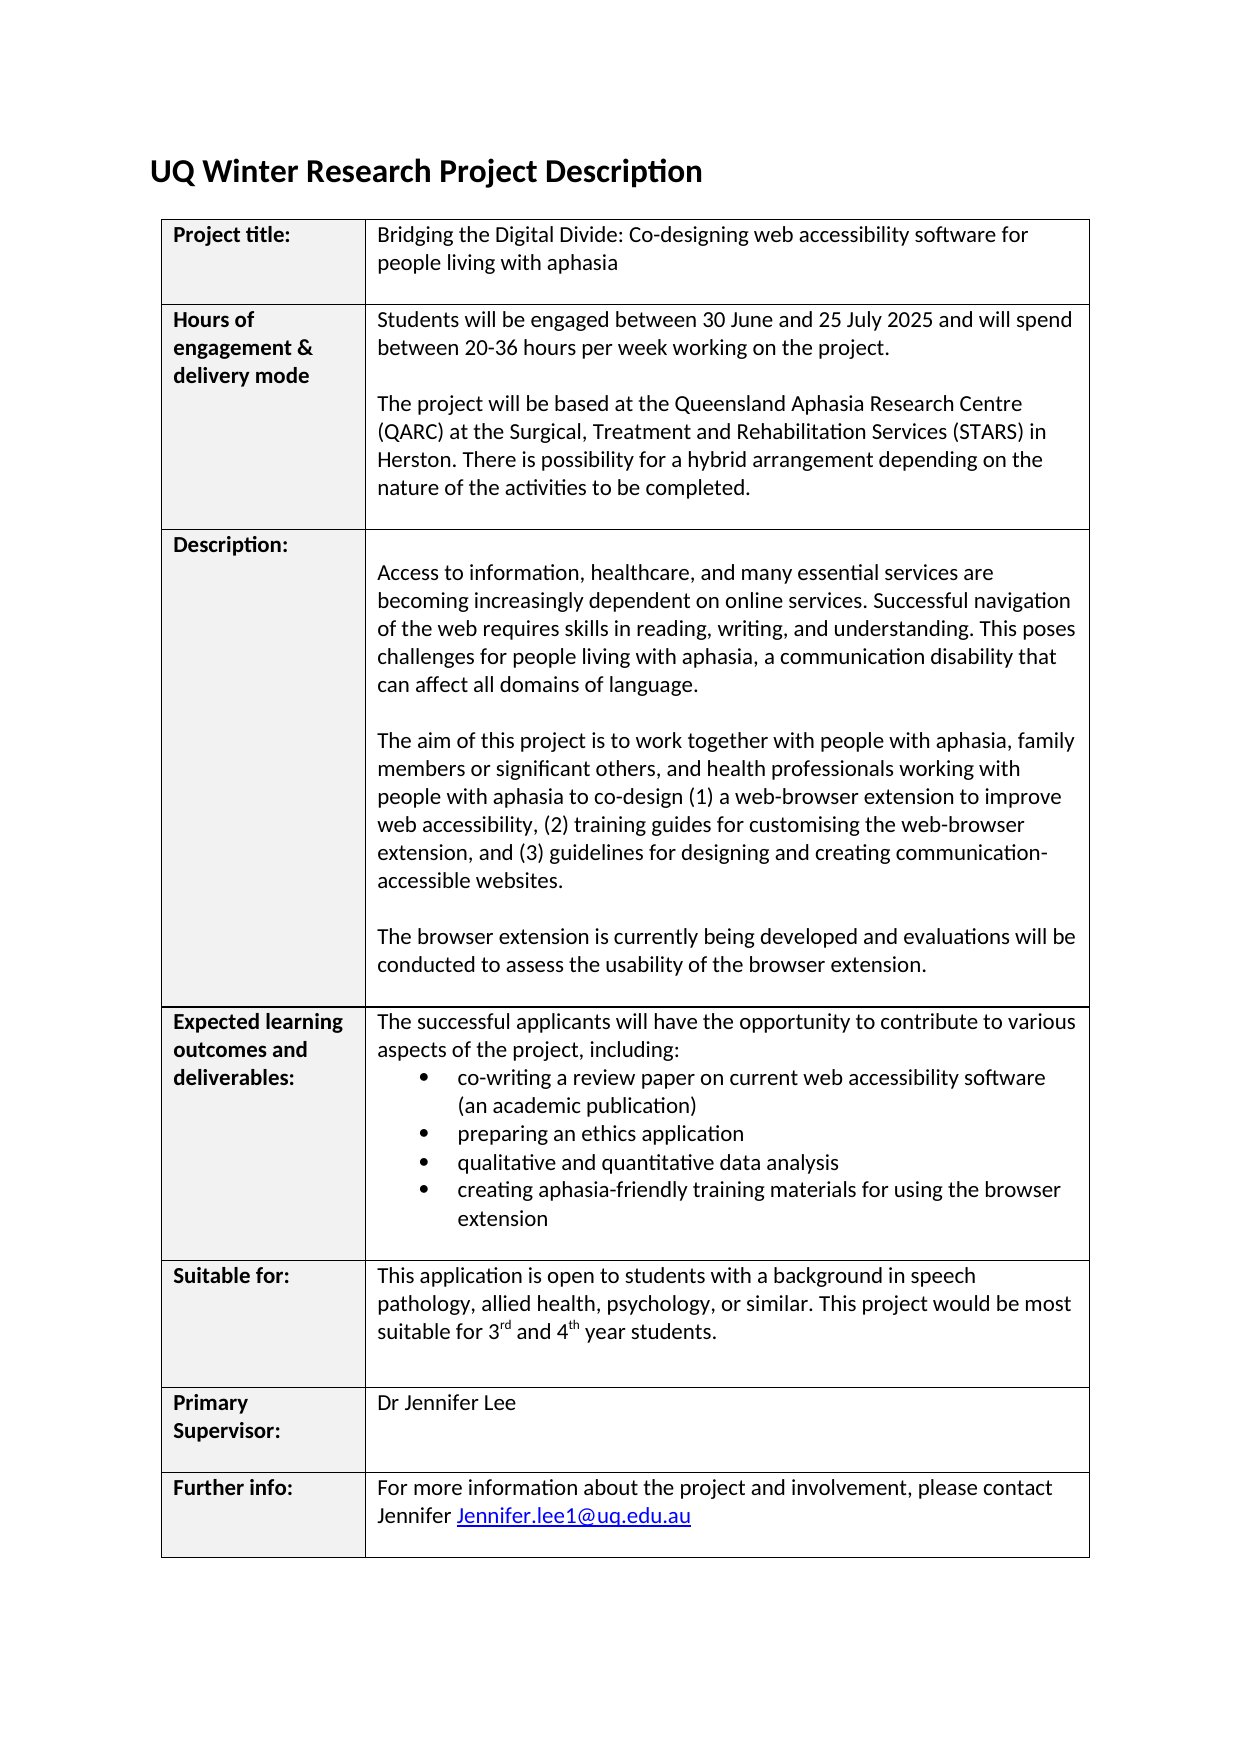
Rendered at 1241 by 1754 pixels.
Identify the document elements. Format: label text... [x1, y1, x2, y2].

table_header Project title: [162, 220, 365, 304]
table_cell Primary Supervisor: [162, 1388, 365, 1472]
table_cell Students will be engaged between 30 June and 25 July 2025 and will spend between 20-36 hours per week working on the project. The project will be based at the Queensland Aphasia Research Centre (QARC) at the Surgical, Treatment and Rehabilitation Services (STARS) in Herston. There is possibility for a hybrid arrangement depending on the nature of the activities to be completed. [366, 305, 1089, 529]
table_cell Further info: [162, 1473, 365, 1557]
table_cell Description: [162, 530, 365, 1006]
text UQ Winter Research Project Description [150, 150, 1090, 191]
table_cell The successful applicants will have the opportunity to contribute to various aspects of the project, including: co-writing a review paper on current web accessibility software (an academic publication) preparing an ethics application qualitative and quantitative data analysis creating aphasia-friendly training materials for using the browser extension [366, 1008, 1089, 1260]
table_cell Access to information, healthcare, and many essential services are becoming increasingly dependent on online services. Successful navigation of the web requires skills in reading, writing, and understanding. This poses challenges for people living with aphasia, a communication disability that can affect all domains of language. The aim of this project is to work together with people with aphasia, family members or significant others, and health professionals working with people with aphasia to co-design (1) a web-browser extension to improve web accessibility, (2) training guides for customising the web-browser extension, and (3) guidelines for designing and creating communication-accessible websites. The browser extension is currently being developed and evaluations will be conducted to assess the usability of the browser extension. [366, 530, 1089, 1006]
table_cell Expected learning outcomes and deliverables: [162, 1008, 365, 1260]
table_cell Hours of engagement & delivery mode [162, 305, 365, 529]
table_cell This application is open to students with a background in speech pathology, allied health, psychology, or similar. This project would be most suitable for 3rd and 4th year students. [366, 1261, 1089, 1387]
table_cell Suitable for: [162, 1261, 365, 1387]
table_header Bridging the Digital Divide: Co-designing web accessibility software for people living with aphasia [366, 220, 1089, 304]
table_cell Dr Jennifer Lee [366, 1388, 1089, 1472]
table_cell For more information about the project and involvement, please contact Jennifer Jennifer.lee1@uq.edu.au [366, 1473, 1089, 1557]
